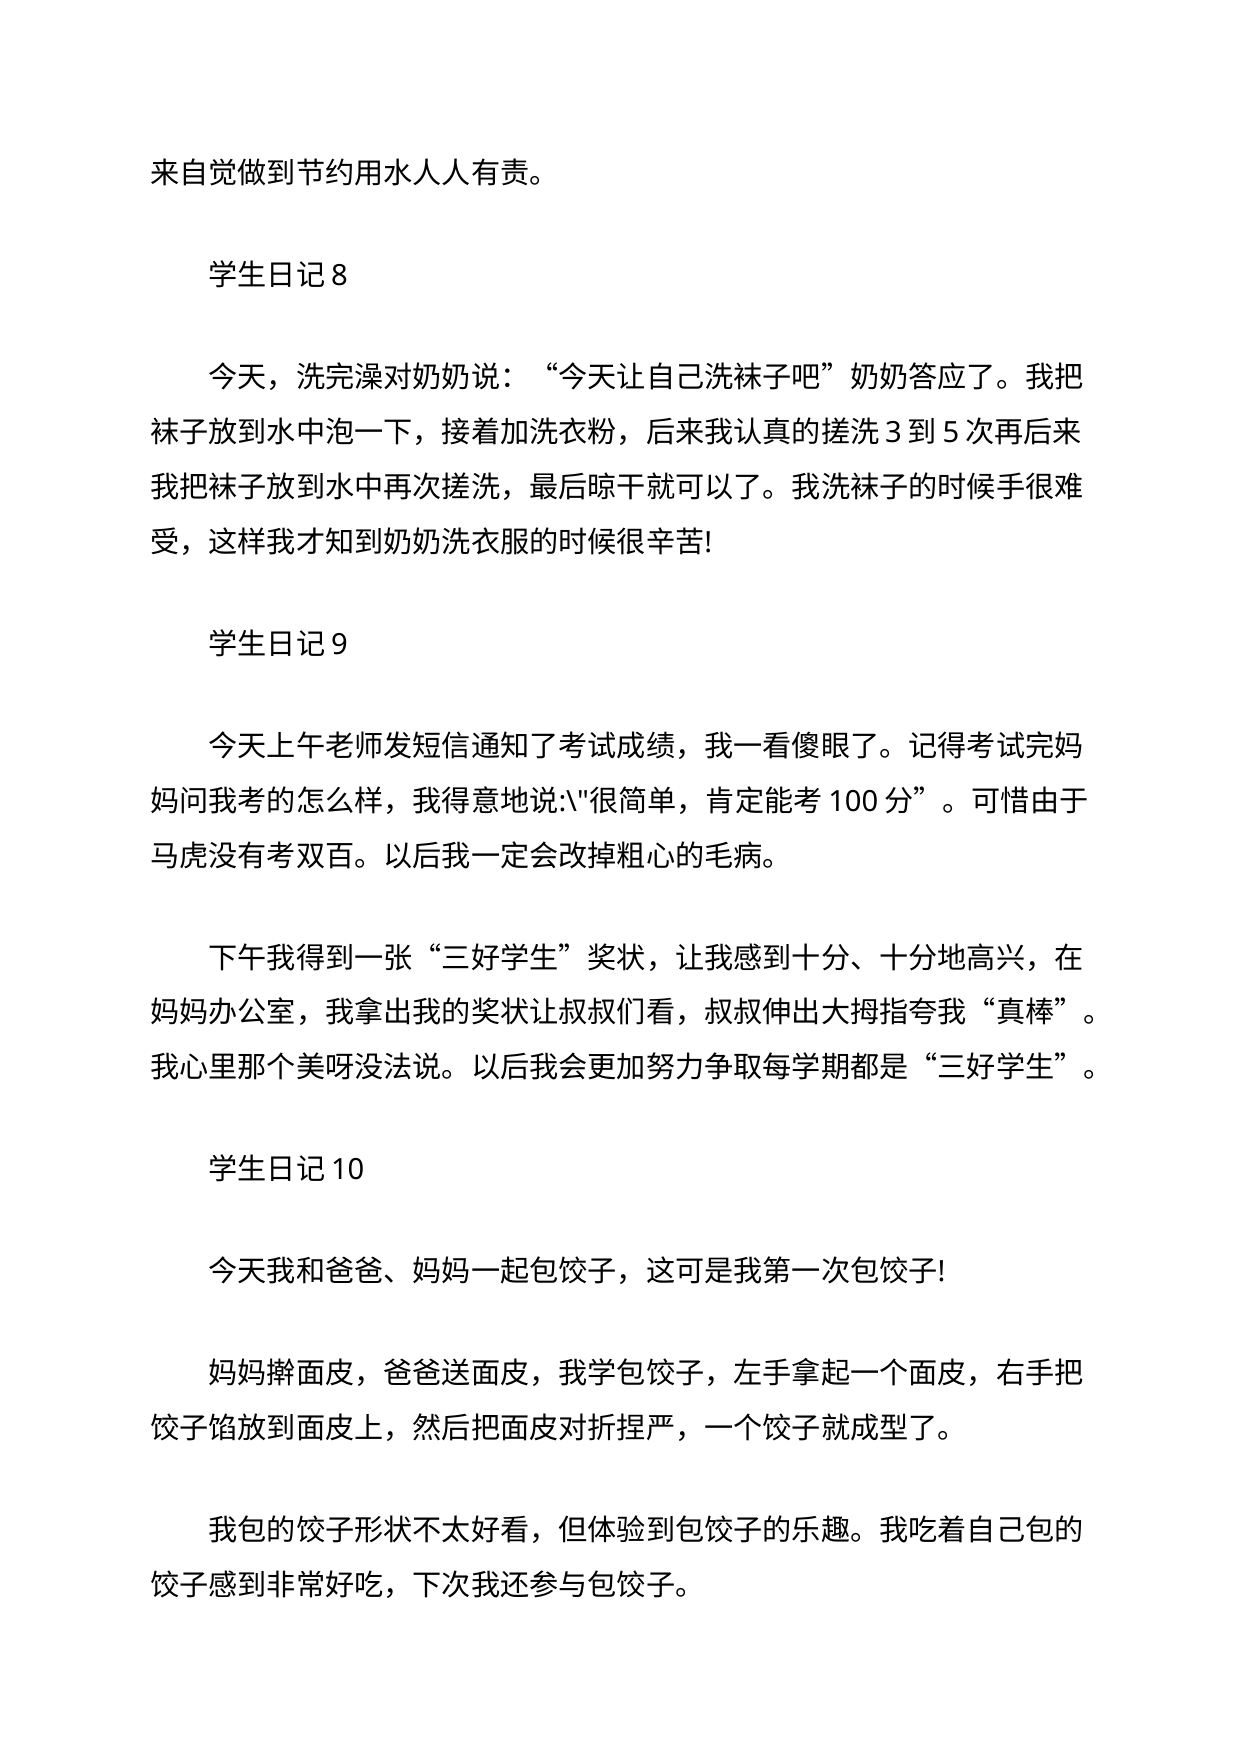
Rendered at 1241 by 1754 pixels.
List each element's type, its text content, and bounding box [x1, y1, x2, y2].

text 我包的饺子形状不太好看，但体验到包饺子的乐趣。我吃着自己包的饺子感到非常好吃，下次我还参与包饺子。 [150, 1506, 1090, 1603]
text 今天，洗完澡对奶奶说：“今天让自己洗袜子吧”奶奶答应了。我把袜子放到水中泡一下，接着加洗衣粉，后来我认真的搓洗3到5次再后来我把袜子放到水中再次搓洗，最后晾干就可以了。我洗袜子的时候手很难受，这样我才知到奶奶洗衣服的时候很辛苦! [150, 354, 1090, 561]
text 学生日记10 [150, 1146, 1090, 1188]
text 学生日记8 [150, 252, 1090, 294]
text 学生日记9 [150, 621, 1090, 663]
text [150, 150, 1090, 192]
text 今天我和爸爸、妈妈一起包饺子，这可是我第一次包饺子! [150, 1248, 1090, 1290]
text 今天上午老师发短信通知了考试成绩，我一看傻眼了。记得考试完妈妈问我考的怎么样，我得意地说:\"很简单，肯定能考100分”。可惜由于马虎没有考双百。以后我一定会改掉粗心的毛病。 [150, 722, 1090, 875]
text 妈妈擀面皮，爸爸送面皮，我学包饺子，左手拿起一个面皮，右手把饺子馅放到面皮上，然后把面皮对折捏严，一个饺子就成型了。 [150, 1350, 1090, 1447]
text 下午我得到一张“三好学生”奖状，让我感到十分、十分地高兴，在妈妈办公室，我拿出我的奖状让叔叔们看，叔叔伸出大拇指夸我“真棒”。我心里那个美呀没法说。以后我会更加努力争取每学期都是“三好学生”。 [150, 934, 1090, 1086]
